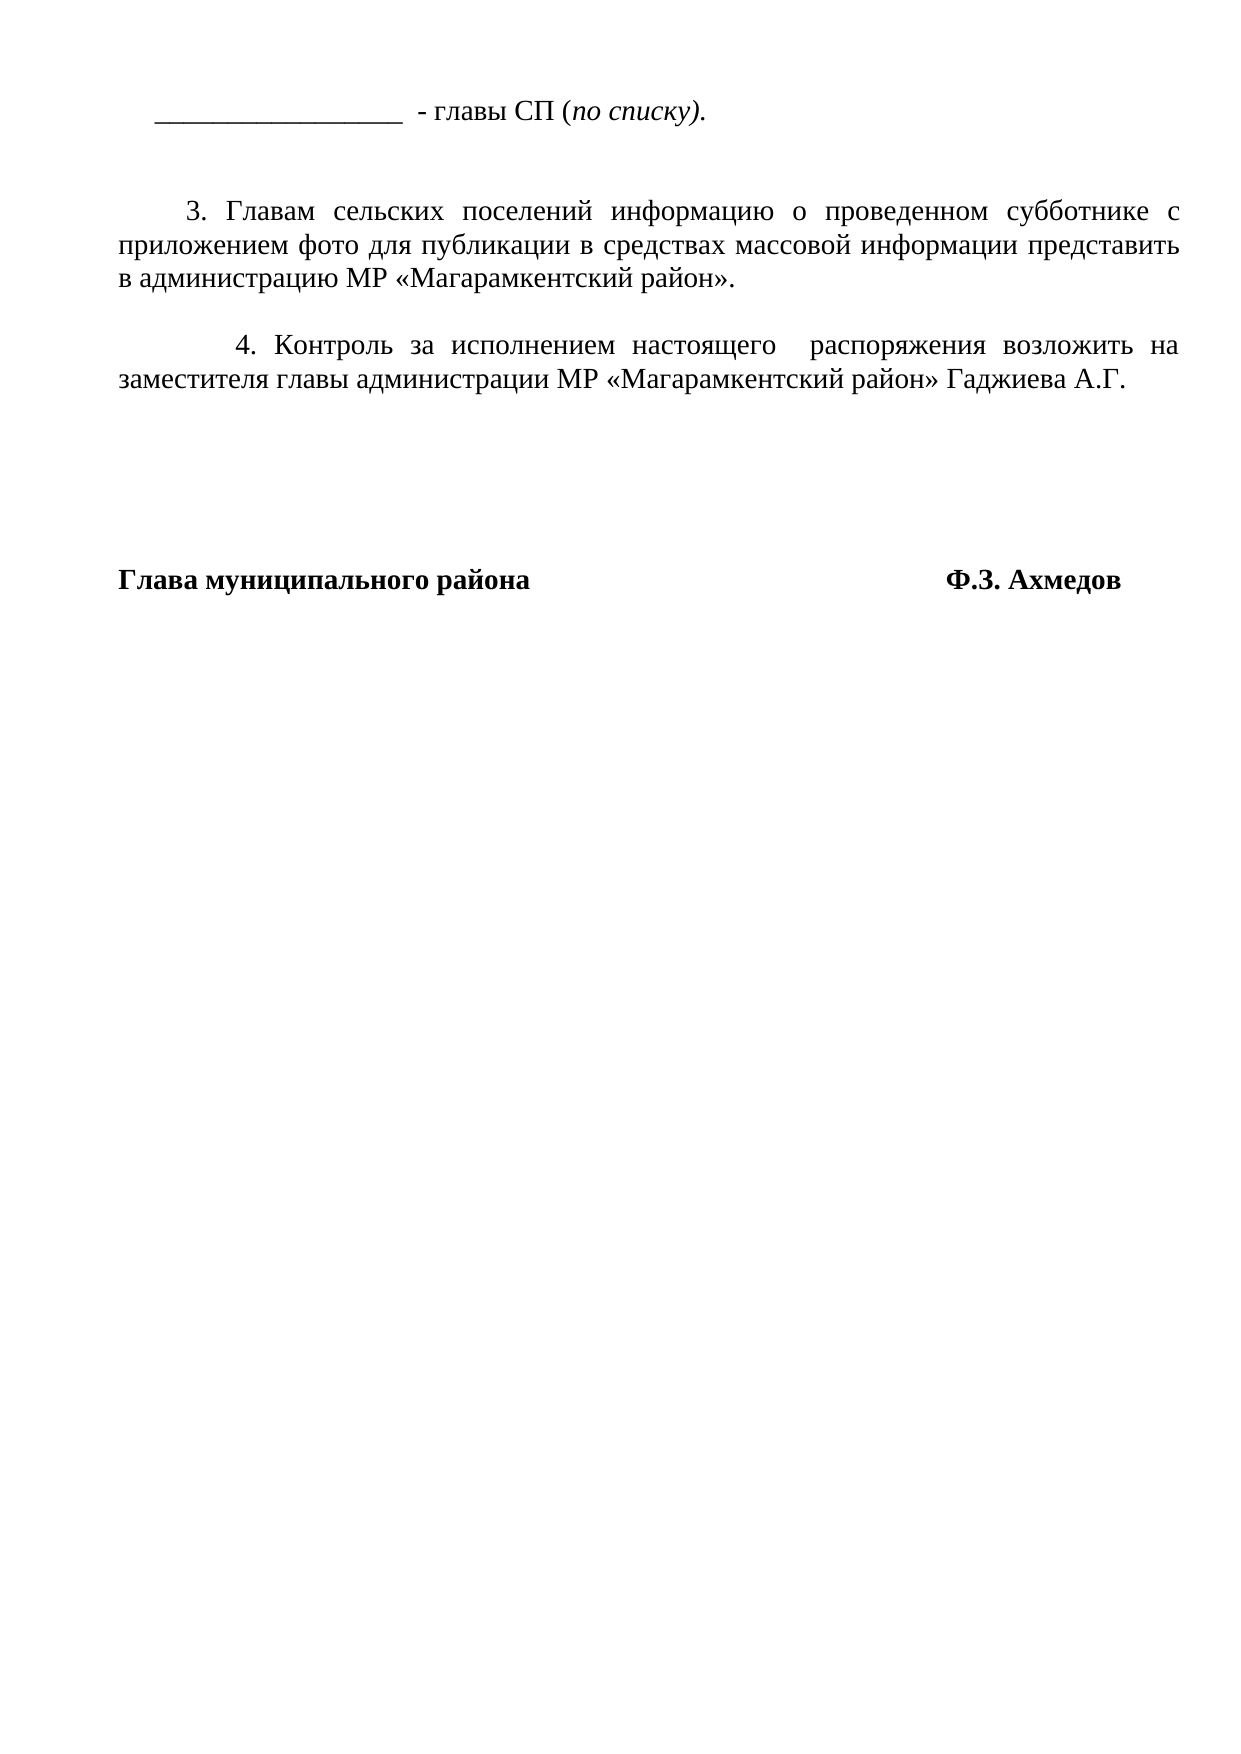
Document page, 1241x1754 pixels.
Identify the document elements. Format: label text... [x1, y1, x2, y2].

text Глава муниципального района Ф.З. Ахмедов [118, 562, 1181, 596]
text _________________ - главы СП (по списку). [118, 93, 1181, 126]
text 3. Главам сельских поселений информацию о проведенном субботнике с приложением фото для публикации в средствах массовой информации представить в администрацию МР «Магарамкентский район». [118, 193, 1181, 294]
text 4. Контроль за исполнением настоящего распоряжения возложить на заместителя главы администрации МР «Магарамкентский район» Гаджиева А.Г. [118, 327, 1181, 394]
